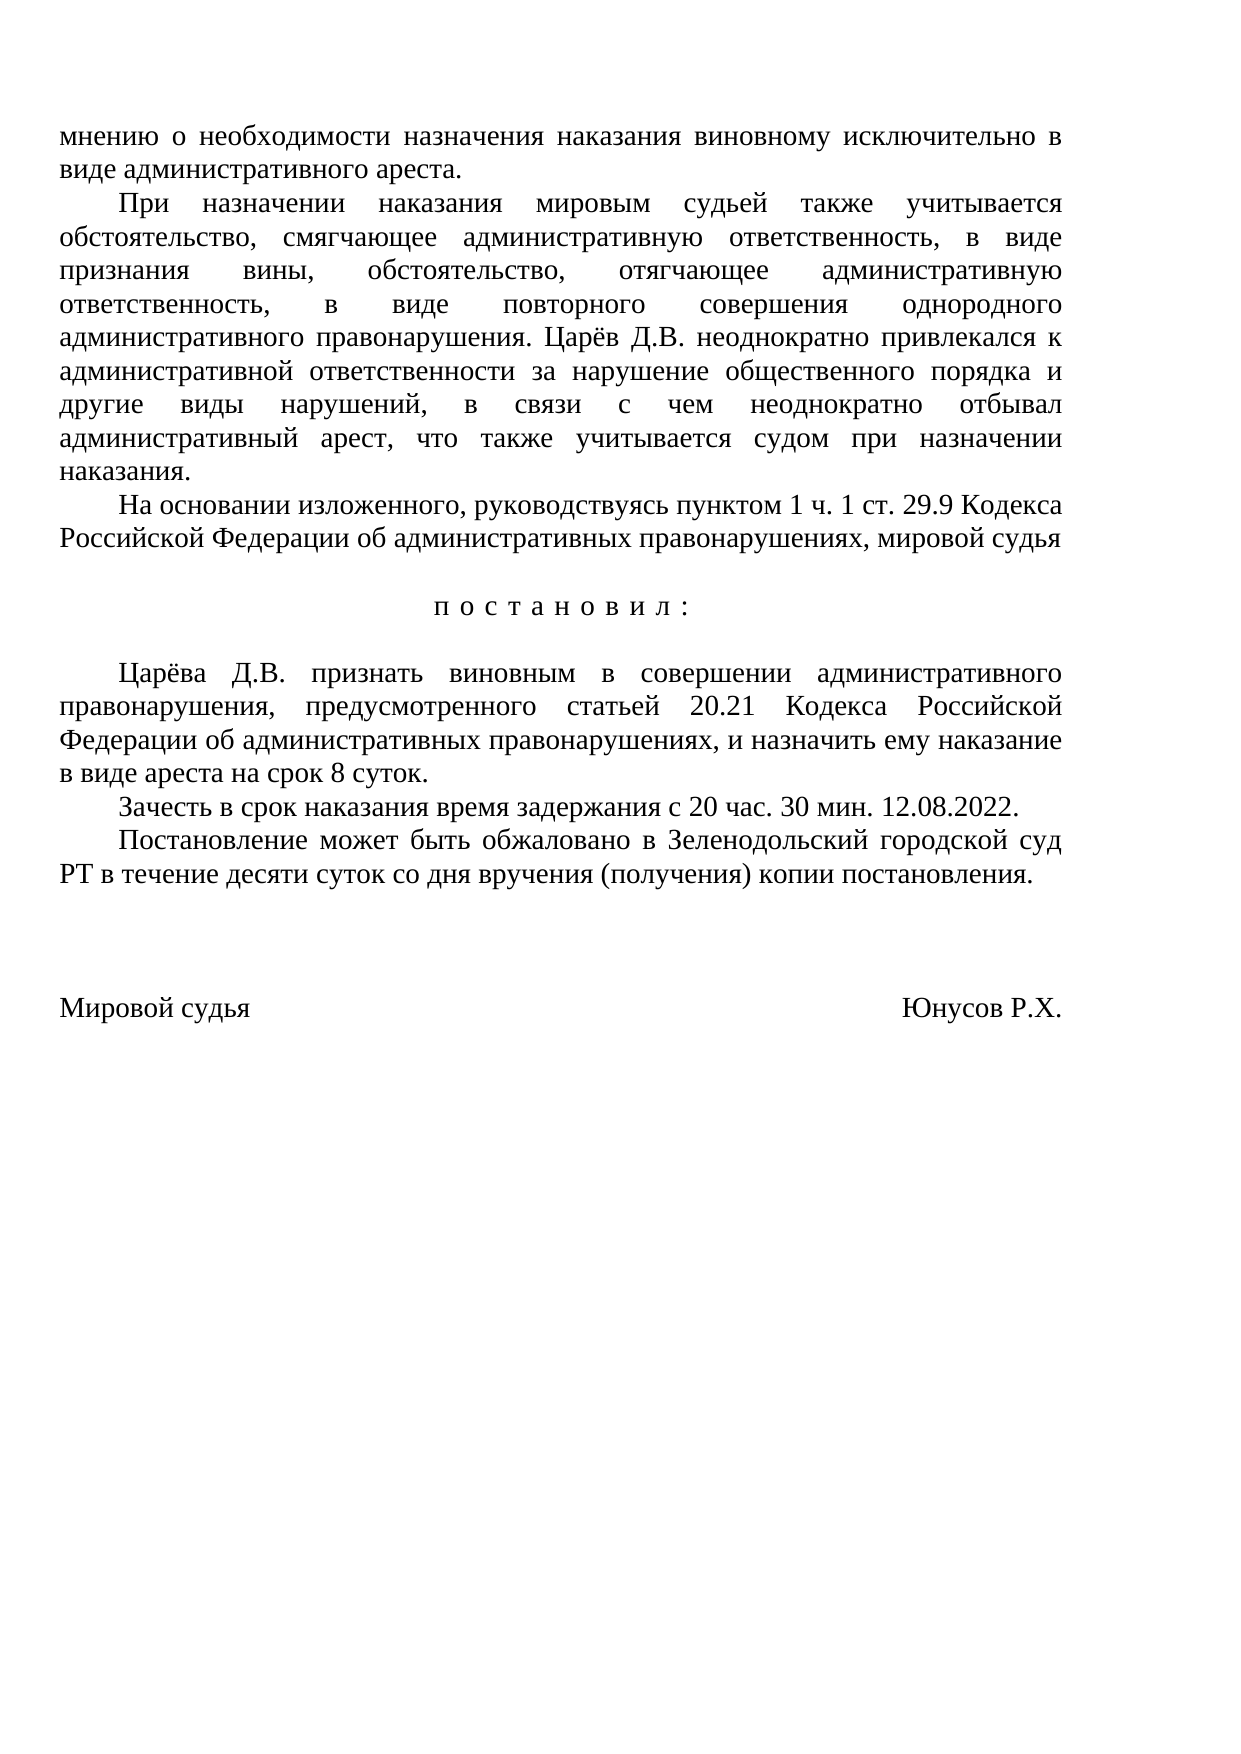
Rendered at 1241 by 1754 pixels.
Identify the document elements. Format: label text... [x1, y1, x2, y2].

text Царёва Д.В. признать виновным в совершении административного правонарушения, предусмотренного статьей 20.21 Кодекса Российской Федерации об административных правонарушениях, и назначить ему наказание в виде ареста на срок 8 суток. [59, 655, 1063, 789]
text постановил: [59, 588, 1063, 621]
text На основании изложенного, руководствуясь пунктом 1 ч. 1 ст. 29.9 Кодекса Российской Федерации об административных правонарушениях, мировой судья [59, 487, 1063, 554]
text При назначении наказания мировым судьей также учитывается обстоятельство, смягчающее административную ответственность, в виде признания вины, обстоятельство, отягчающее административную ответственность, в виде повторного совершения однородного административного правонарушения. Царёв Д.В. неоднократно привлекался к административной ответственности за нарушение общественного порядка и другие виды нарушений, в связи с чем неоднократно отбывал административный арест, что также учитывается судом при назначении наказания. [59, 185, 1063, 487]
text Постановление может быть обжаловано в Зеленодольский городской суд РТ в течение десяти суток со дня вручения (получения) копии постановления. [59, 822, 1063, 889]
text Зачесть в срок наказания время задержания с 20 час. 30 мин. 12.08.2022. [59, 789, 1063, 822]
text Мировой судья Юнусов Р.Х. [59, 990, 1063, 1024]
